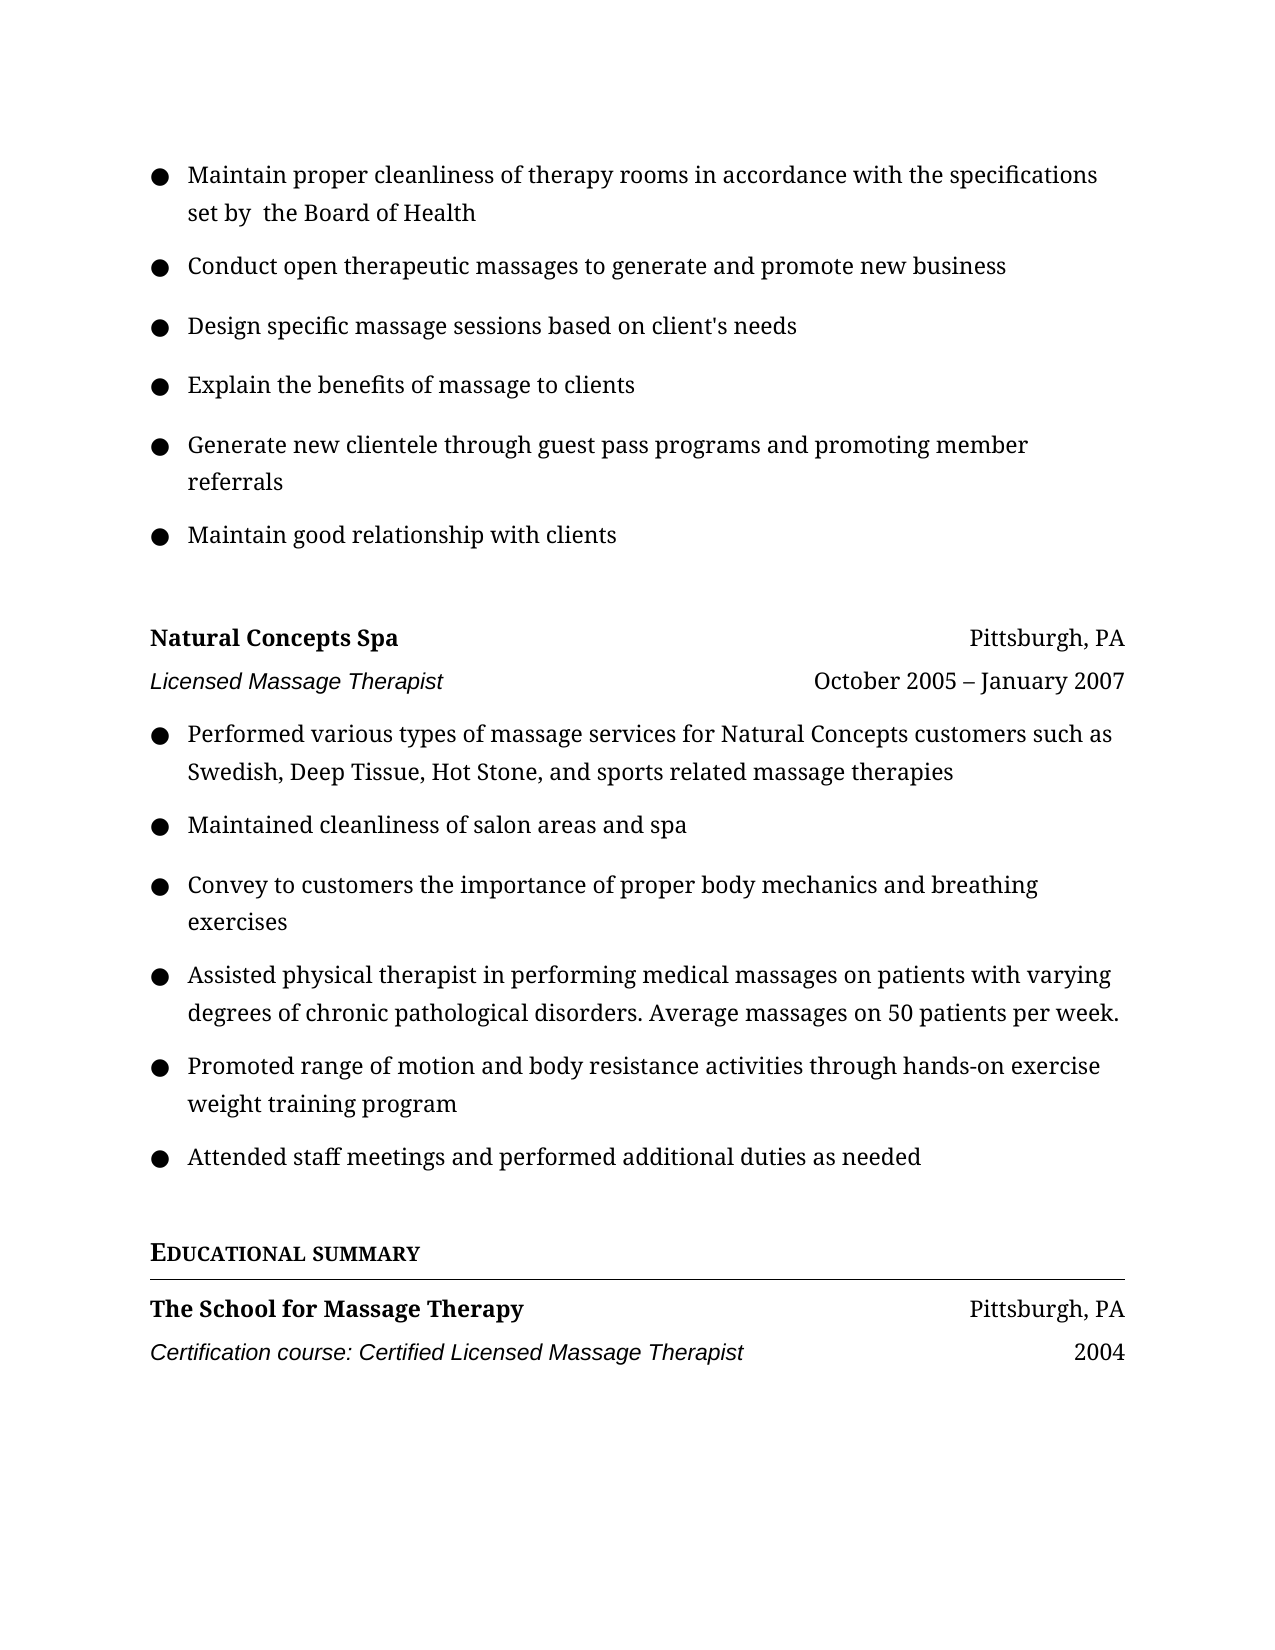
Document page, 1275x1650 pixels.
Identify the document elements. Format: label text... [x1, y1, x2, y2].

list Maintained cleanliness of salon areas and spa [150, 800, 1125, 847]
list Attended staff meetings and performed additional duties as needed [150, 1131, 1125, 1178]
list Conduct open therapeutic massages to generate and promote new business [150, 241, 1125, 288]
list Design specific massage sessions based on client's needs [150, 300, 1125, 347]
list Promoted range of motion and body resistance activities through hands-on exercise weight training program [150, 1041, 1125, 1119]
text The School for Massage Therapy Pittsburgh, PA [150, 1293, 1125, 1324]
list Generate new clientele through guest pass programs and promoting member referrals [150, 419, 1125, 497]
list Maintain proper cleanliness of therapy rooms in accordance with the specifications set by the Board of Health [150, 150, 1125, 228]
text Natural Concepts Spa Pittsburgh, PA [150, 621, 1125, 653]
list Convey to customers the importance of proper body mechanics and breathing exercises [150, 859, 1125, 937]
list Explain the benefits of massage to clients [150, 360, 1125, 407]
text Certification course: Certified Licensed Massage Therapist 2004 [150, 1336, 1125, 1368]
text Licensed Massage Therapist October 2005 – January 2007 [150, 665, 1125, 696]
list Maintain good relationship with clients [150, 510, 1125, 557]
list Assisted physical therapist in performing medical massages on patients with varying degrees of chronic pathological disorders. Average massages on 50 patients per week. [150, 950, 1125, 1028]
subtitle Educational summary [150, 1234, 1125, 1279]
list Performed various types of massage services for Natural Concepts customers such as Swedish, Deep Tissue, Hot Stone, and sports related massage therapies [150, 709, 1125, 787]
